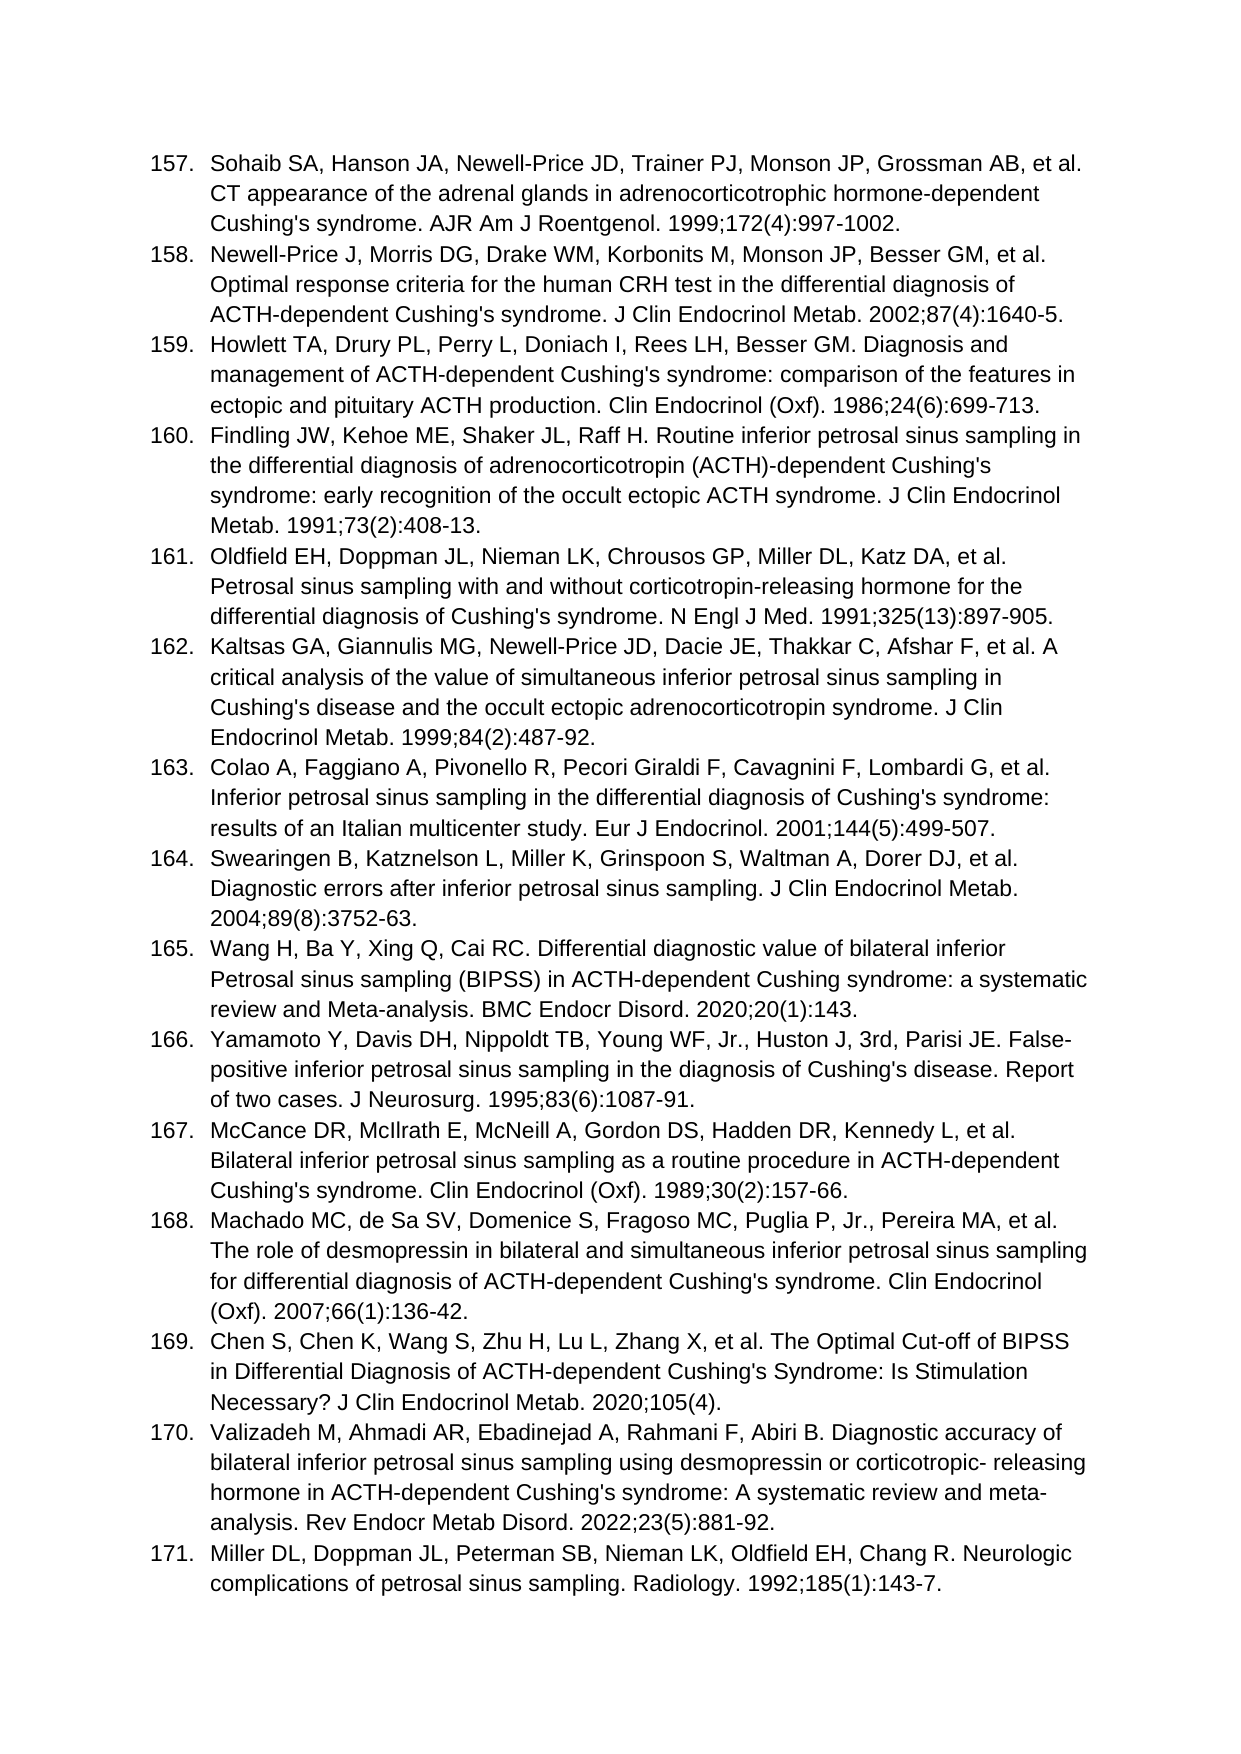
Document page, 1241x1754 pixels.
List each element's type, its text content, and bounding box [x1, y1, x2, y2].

text 164. Swearingen B, Katznelson L, Miller K, Grinspoon S, Waltman A, Dorer DJ, et al. Diagnostic errors after inferior petrosal sinus sampling. J Clin Endocrinol Metab. 2004;89(8):3752-63. [150, 845, 1090, 932]
text 159. Howlett TA, Drury PL, Perry L, Doniach I, Rees LH, Besser GM. Diagnosis and management of ACTH-dependent Cushing's syndrome: comparison of the features in ectopic and pituitary ACTH production. Clin Endocrinol (Oxf). 1986;24(6):699-713. [150, 331, 1090, 418]
text 170. Valizadeh M, Ahmadi AR, Ebadinejad A, Rahmani F, Abiri B. Diagnostic accuracy of bilateral inferior petrosal sinus sampling using desmopressin or corticotropic- releasing hormone in ACTH-dependent Cushing's syndrome: A systematic review and meta-analysis. Rev Endocr Metab Disord. 2022;23(5):881-92. [150, 1419, 1090, 1536]
text 161. Oldfield EH, Doppman JL, Nieman LK, Chrousos GP, Miller DL, Katz DA, et al. Petrosal sinus sampling with and without corticotropin-releasing hormone for the differential diagnosis of Cushing's syndrome. N Engl J Med. 1991;325(13):897-905. [150, 543, 1090, 629]
text 165. Wang H, Ba Y, Xing Q, Cai RC. Differential diagnostic value of bilateral inferior Petrosal sinus sampling (BIPSS) in ACTH-dependent Cushing syndrome: a systematic review and Meta-analysis. BMC Endocr Disord. 2020;20(1):143. [150, 935, 1090, 1022]
text 162. Kaltsas GA, Giannulis MG, Newell-Price JD, Dacie JE, Thakkar C, Afshar F, et al. A critical analysis of the value of simultaneous inferior petrosal sinus sampling in Cushing's disease and the occult ectopic adrenocorticotropin syndrome. J Clin Endocrinol Metab. 1999;84(2):487-92. [150, 633, 1090, 750]
text 166. Yamamoto Y, Davis DH, Nippoldt TB, Young WF, Jr., Huston J, 3rd, Parisi JE. False-positive inferior petrosal sinus sampling in the diagnosis of Cushing's disease. Report of two cases. J Neurosurg. 1995;83(6):1087-91. [150, 1026, 1090, 1113]
text 171. Miller DL, Doppman JL, Peterman SB, Nieman LK, Oldfield EH, Chang R. Neurologic complications of petrosal sinus sampling. Radiology. 1992;185(1):143-7. [150, 1539, 1090, 1596]
text 157. Sohaib SA, Hanson JA, Newell-Price JD, Trainer PJ, Monson JP, Grossman AB, et al. CT appearance of the adrenal glands in adrenocorticotrophic hormone-dependent Cushing's syndrome. AJR Am J Roentgenol. 1999;172(4):997-1002. [150, 150, 1090, 237]
text 160. Findling JW, Kehoe ME, Shaker JL, Raff H. Routine inferior petrosal sinus sampling in the differential diagnosis of adrenocorticotropin (ACTH)-dependent Cushing's syndrome: early recognition of the occult ectopic ACTH syndrome. J Clin Endocrinol Metab. 1991;73(2):408-13. [150, 422, 1090, 539]
text 163. Colao A, Faggiano A, Pivonello R, Pecori Giraldi F, Cavagnini F, Lombardi G, et al. Inferior petrosal sinus sampling in the differential diagnosis of Cushing's syndrome: results of an Italian multicenter study. Eur J Endocrinol. 2001;144(5):499-507. [150, 754, 1090, 841]
text 167. McCance DR, McIlrath E, McNeill A, Gordon DS, Hadden DR, Kennedy L, et al. Bilateral inferior petrosal sinus sampling as a routine procedure in ACTH-dependent Cushing's syndrome. Clin Endocrinol (Oxf). 1989;30(2):157-66. [150, 1117, 1090, 1203]
text 168. Machado MC, de Sa SV, Domenice S, Fragoso MC, Puglia P, Jr., Pereira MA, et al. The role of desmopressin in bilateral and simultaneous inferior petrosal sinus sampling for differential diagnosis of ACTH-dependent Cushing's syndrome. Clin Endocrinol (Oxf). 2007;66(1):136-42. [150, 1207, 1090, 1324]
text 169. Chen S, Chen K, Wang S, Zhu H, Lu L, Zhang X, et al. The Optimal Cut-off of BIPSS in Differential Diagnosis of ACTH-dependent Cushing's Syndrome: Is Stimulation Necessary? J Clin Endocrinol Metab. 2020;105(4). [150, 1328, 1090, 1415]
text 158. Newell-Price J, Morris DG, Drake WM, Korbonits M, Monson JP, Besser GM, et al. Optimal response criteria for the human CRH test in the differential diagnosis of ACTH-dependent Cushing's syndrome. J Clin Endocrinol Metab. 2002;87(4):1640-5. [150, 241, 1090, 327]
